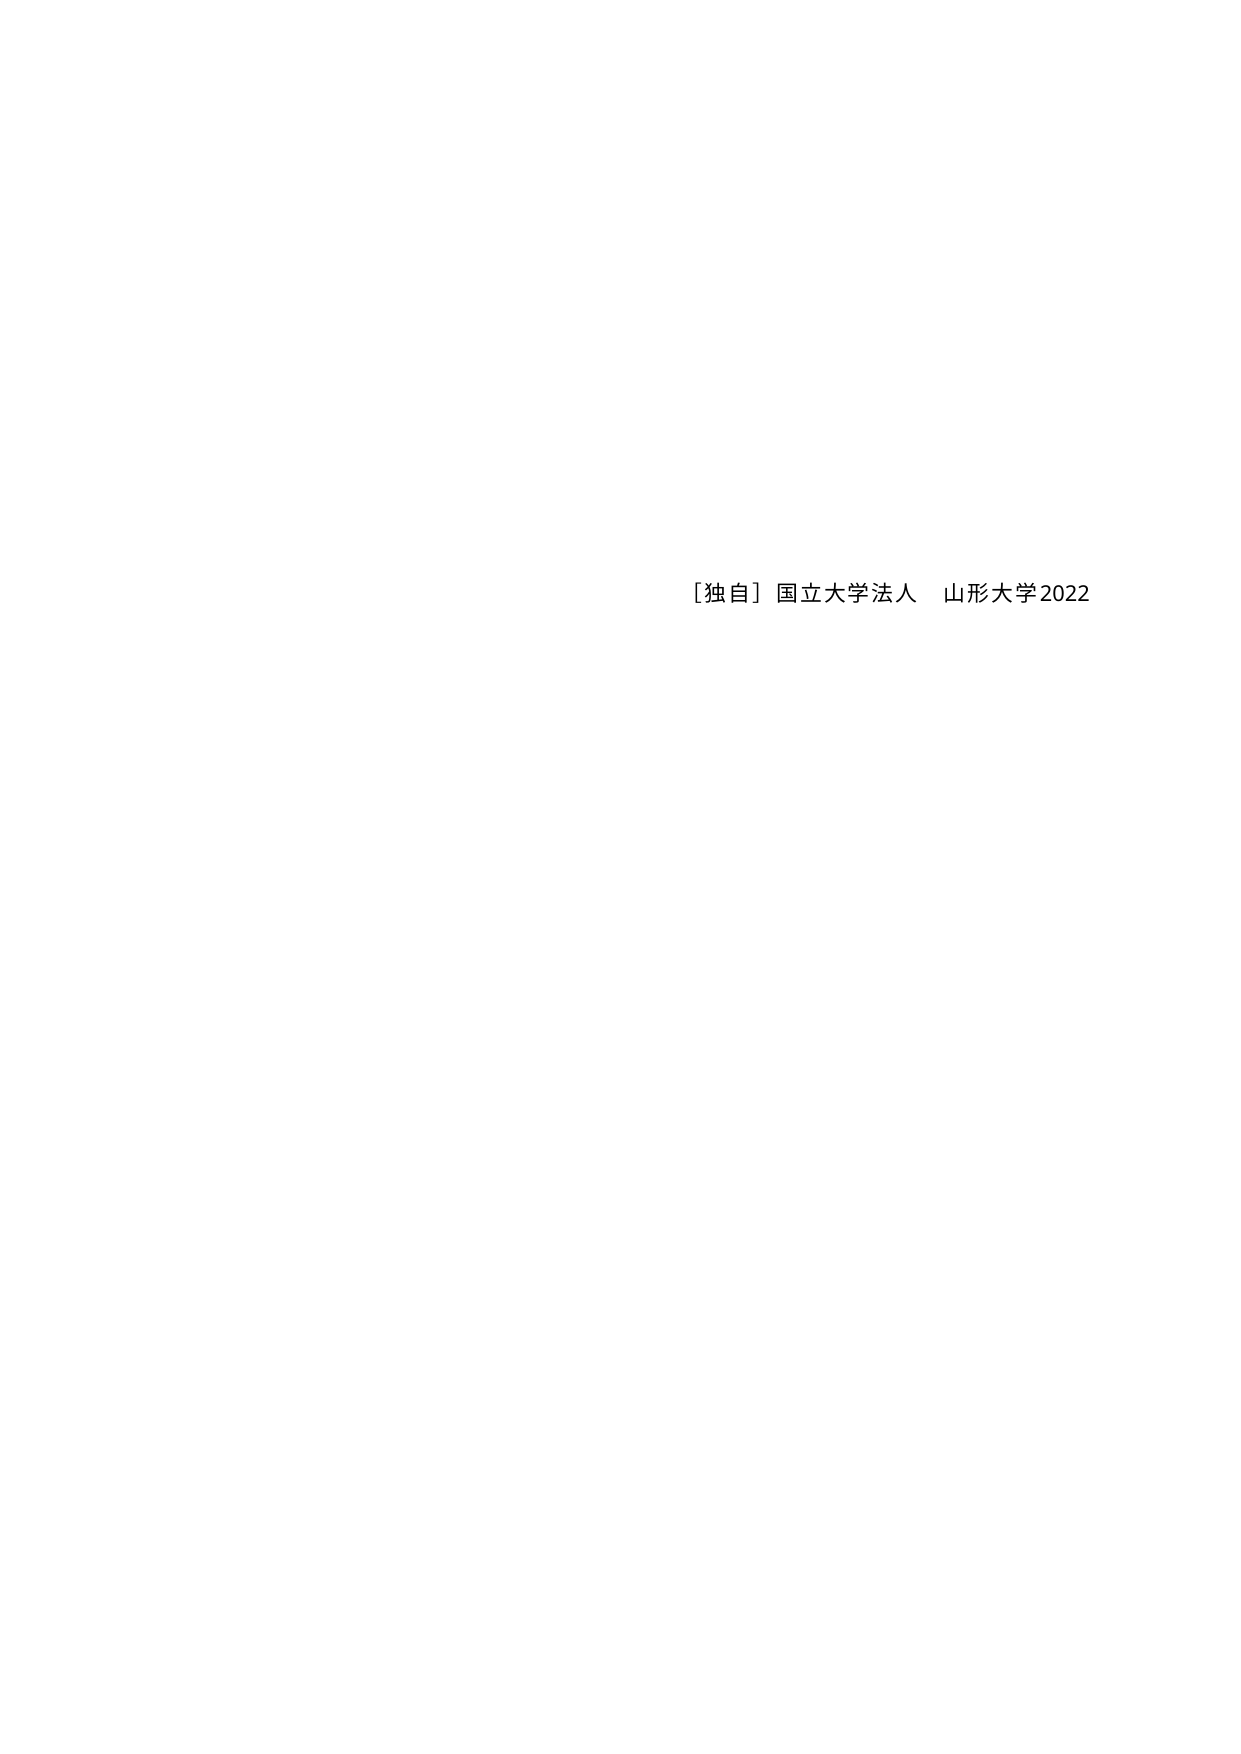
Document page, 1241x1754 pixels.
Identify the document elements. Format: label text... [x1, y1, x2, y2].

text ［独自］国立大学法人 山形大学2022 [105, 562, 1111, 623]
